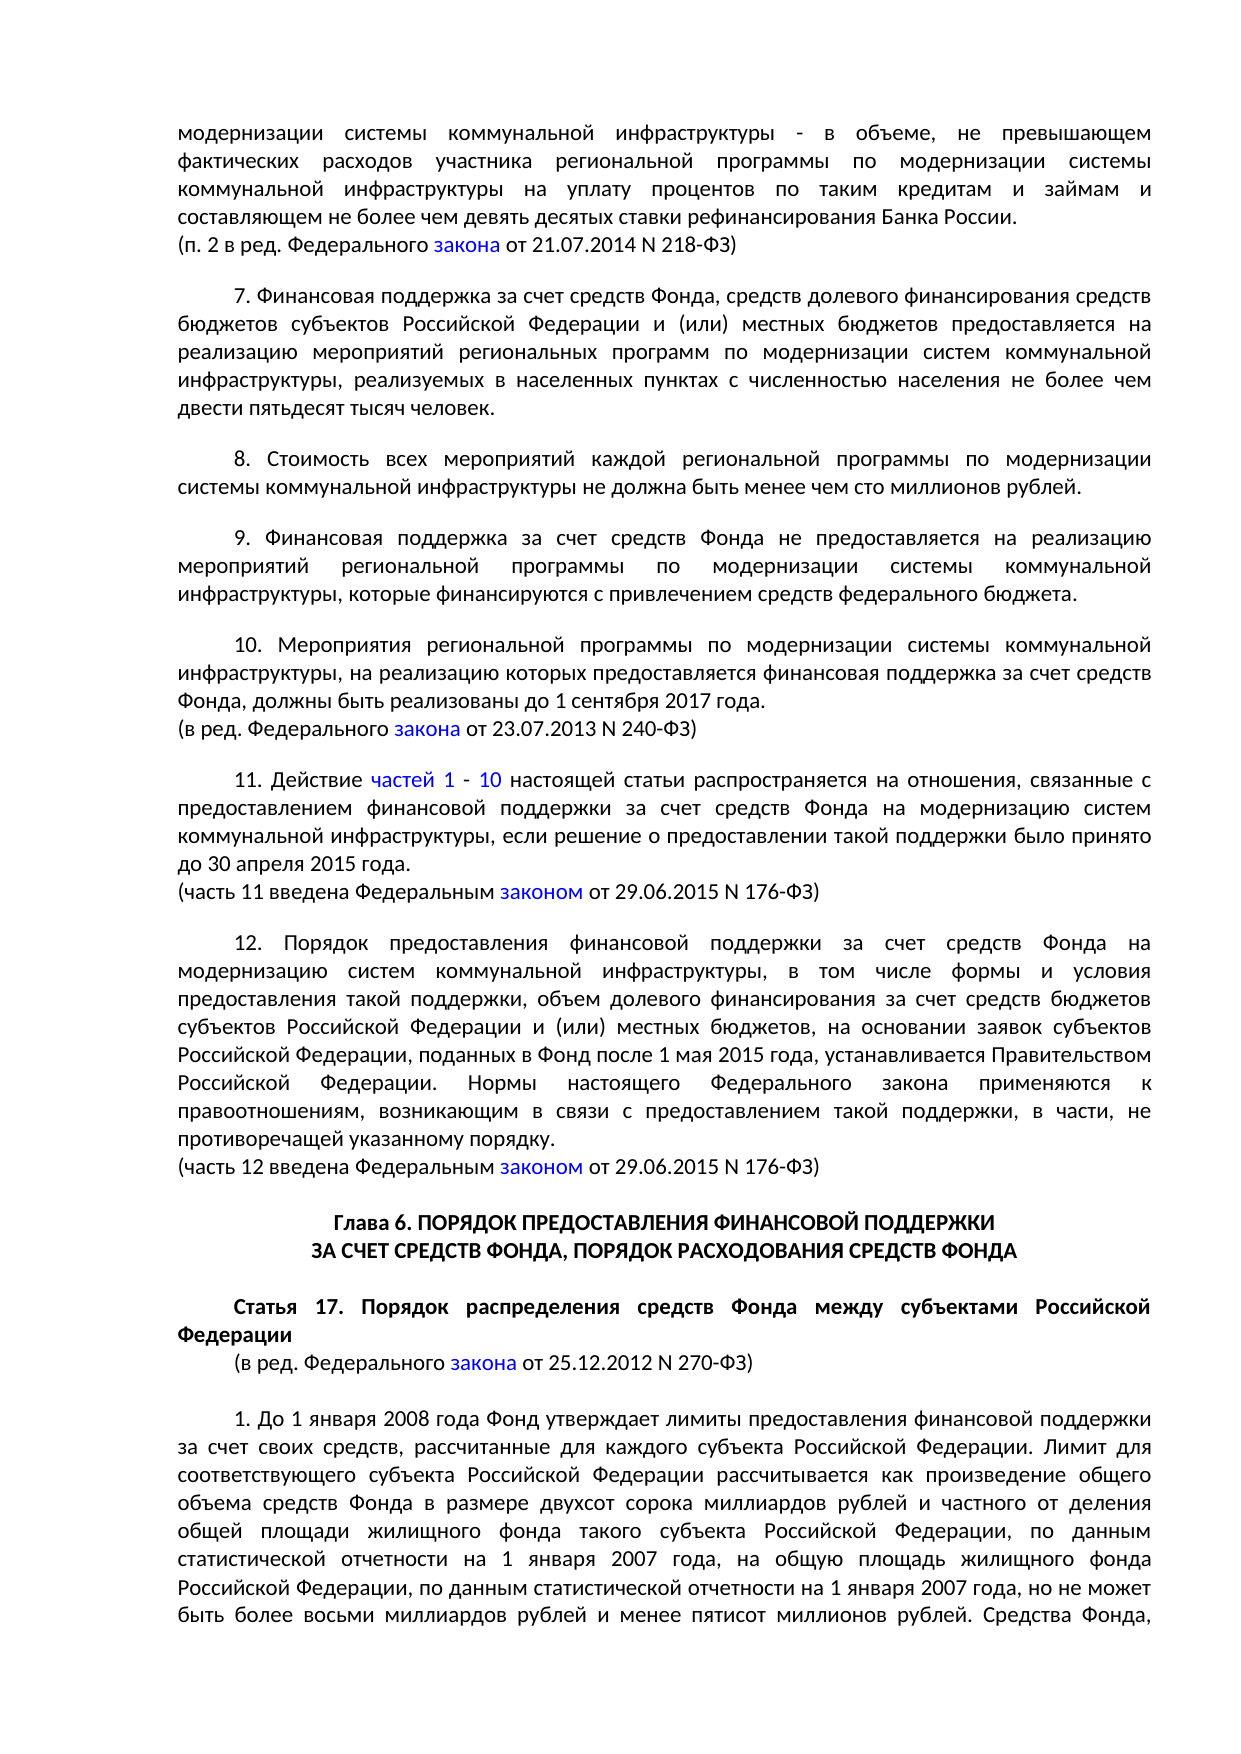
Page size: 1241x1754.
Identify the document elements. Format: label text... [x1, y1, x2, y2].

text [177, 1404, 1152, 1629]
text 9. Финансовая поддержка за счет средств Фонда не предоставляется на реализацию мероприятий региональной программы по модернизации системы коммунальной инфраструктуры, которые финансируются с привлечением средств федерального бюджета. [177, 523, 1152, 607]
text (в ред. Федерального закона от 25.12.2012 N 270-ФЗ) [177, 1348, 1152, 1376]
title Статья 17. Порядок распределения средств Фонда между субъектами Российской Федерации [177, 1292, 1152, 1348]
text 10. Мероприятия региональной программы по модернизации системы коммунальной инфраструктуры, на реализацию которых предоставляется финансовая поддержка за счет средств Фонда, должны быть реализованы до 1 сентября 2017 года. [177, 630, 1152, 714]
title ЗА СЧЕТ СРЕДСТВ ФОНДА, ПОРЯДОК РАСХОДОВАНИЯ СРЕДСТВ ФОНДА [177, 1236, 1152, 1264]
text (п. 2 в ред. Федерального закона от 21.07.2014 N 218-ФЗ) [177, 230, 1152, 258]
title Глава 6. ПОРЯДОК ПРЕДОСТАВЛЕНИЯ ФИНАНСОВОЙ ПОДДЕРЖКИ [177, 1208, 1152, 1236]
text 7. Финансовая поддержка за счет средств Фонда, средств долевого финансирования средств бюджетов субъектов Российской Федерации и (или) местных бюджетов предоставляется на реализацию мероприятий региональных программ по модернизации систем коммунальной инфраструктуры, реализуемых в населенных пунктах с численностью населения не более чем двести пятьдесят тысяч человек. [177, 281, 1152, 421]
text 12. Порядок предоставления финансовой поддержки за счет средств Фонда на модернизацию систем коммунальной инфраструктуры, в том числе формы и условия предоставления такой поддержки, объем долевого финансирования за счет средств бюджетов субъектов Российской Федерации и (или) местных бюджетов, на основании заявок субъектов Российской Федерации, поданных в Фонд после 1 мая 2015 года, устанавливается Правительством Российской Федерации. Нормы настоящего Федерального закона применяются к правоотношениям, возникающим в связи с предоставлением такой поддержки, в части, не противоречащей указанному порядку. [177, 928, 1152, 1152]
text (часть 11 введена Федеральным законом от 29.06.2015 N 176-ФЗ) [177, 877, 1152, 905]
text 8. Стоимость всех мероприятий каждой региональной программы по модернизации системы коммунальной инфраструктуры не должна быть менее чем сто миллионов рублей. [177, 444, 1152, 500]
text 11. Действие частей 1 - 10 настоящей статьи распространяется на отношения, связанные с предоставлением финансовой поддержки за счет средств Фонда на модернизацию систем коммунальной инфраструктуры, если решение о предоставлении такой поддержки было принято до 30 апреля 2015 года. [177, 765, 1152, 877]
text (в ред. Федерального закона от 23.07.2013 N 240-ФЗ) [177, 714, 1152, 742]
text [177, 118, 1152, 230]
text (часть 12 введена Федеральным законом от 29.06.2015 N 176-ФЗ) [177, 1152, 1152, 1180]
